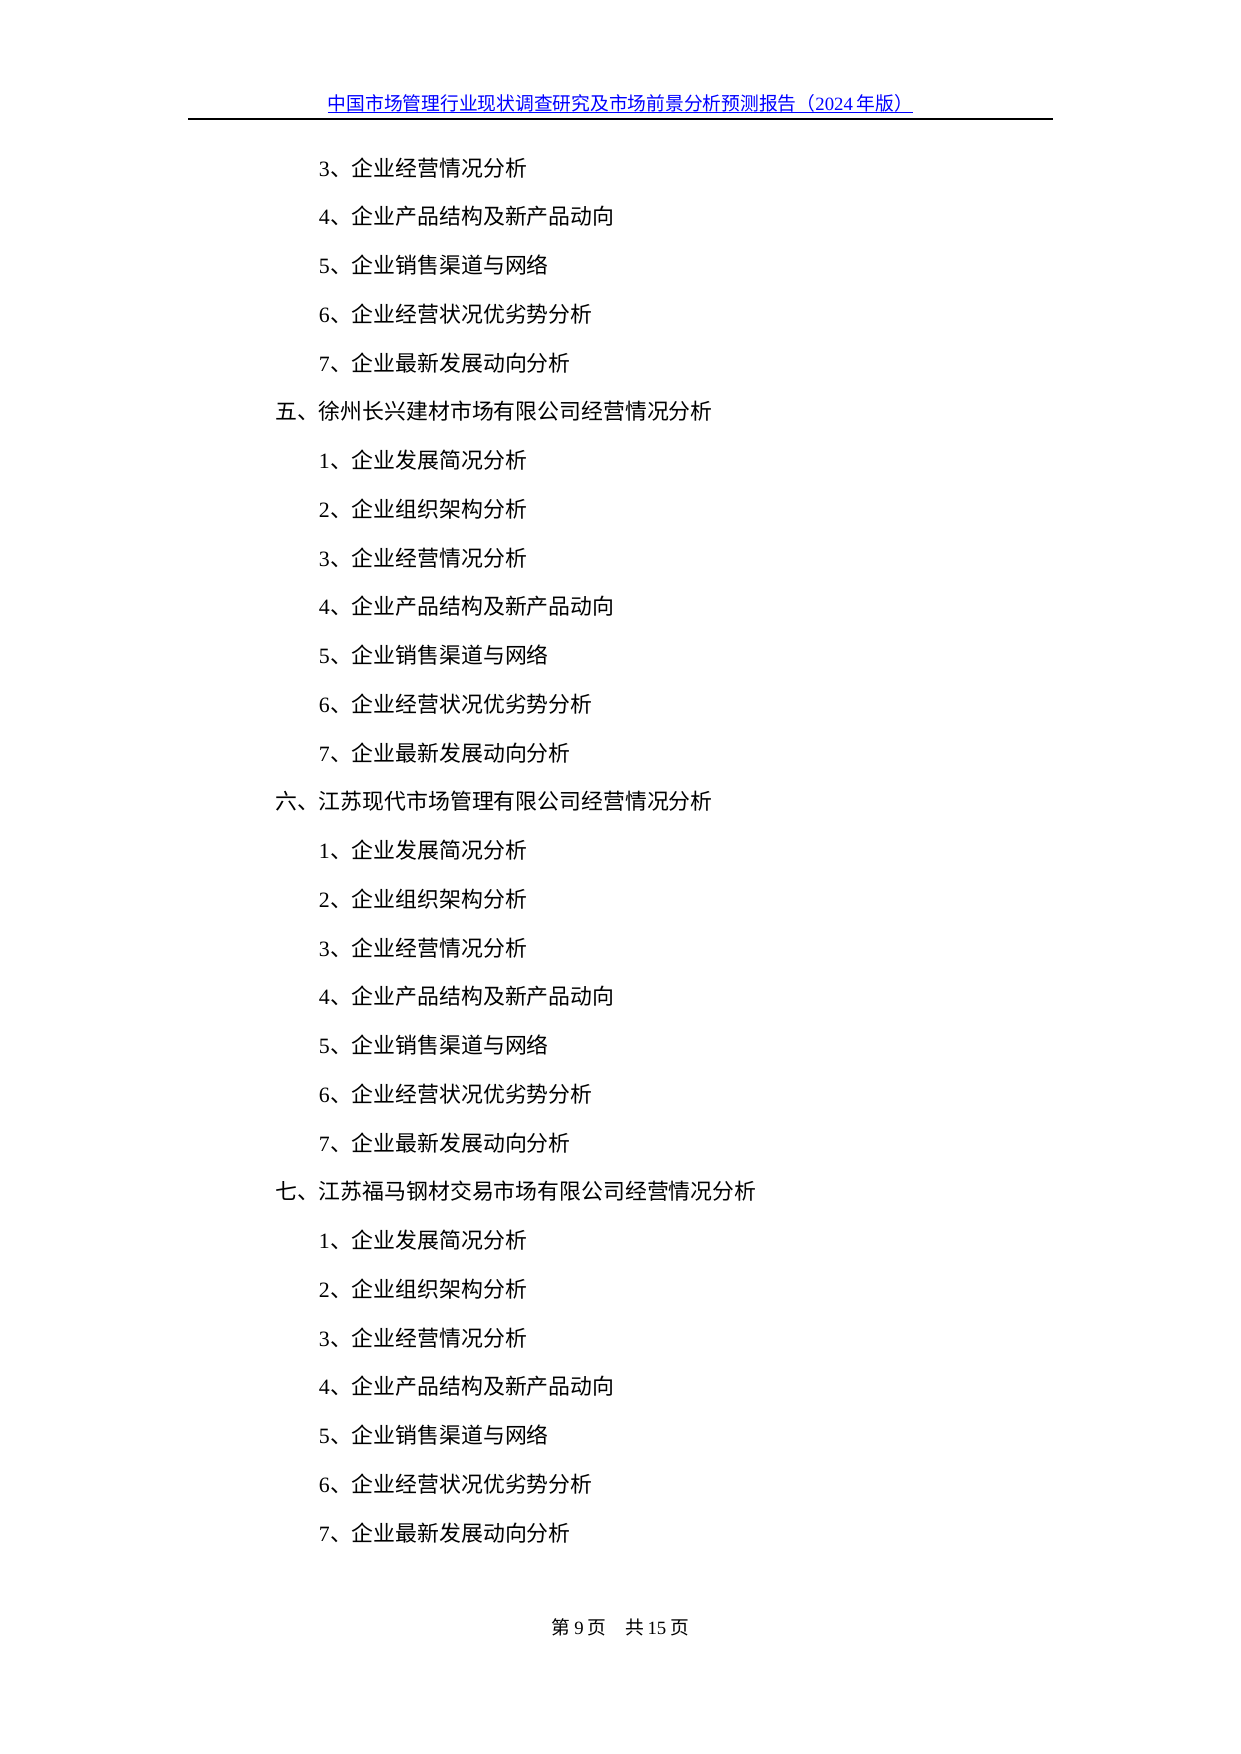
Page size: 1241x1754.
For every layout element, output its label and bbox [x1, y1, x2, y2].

text [187, 150, 1053, 1548]
